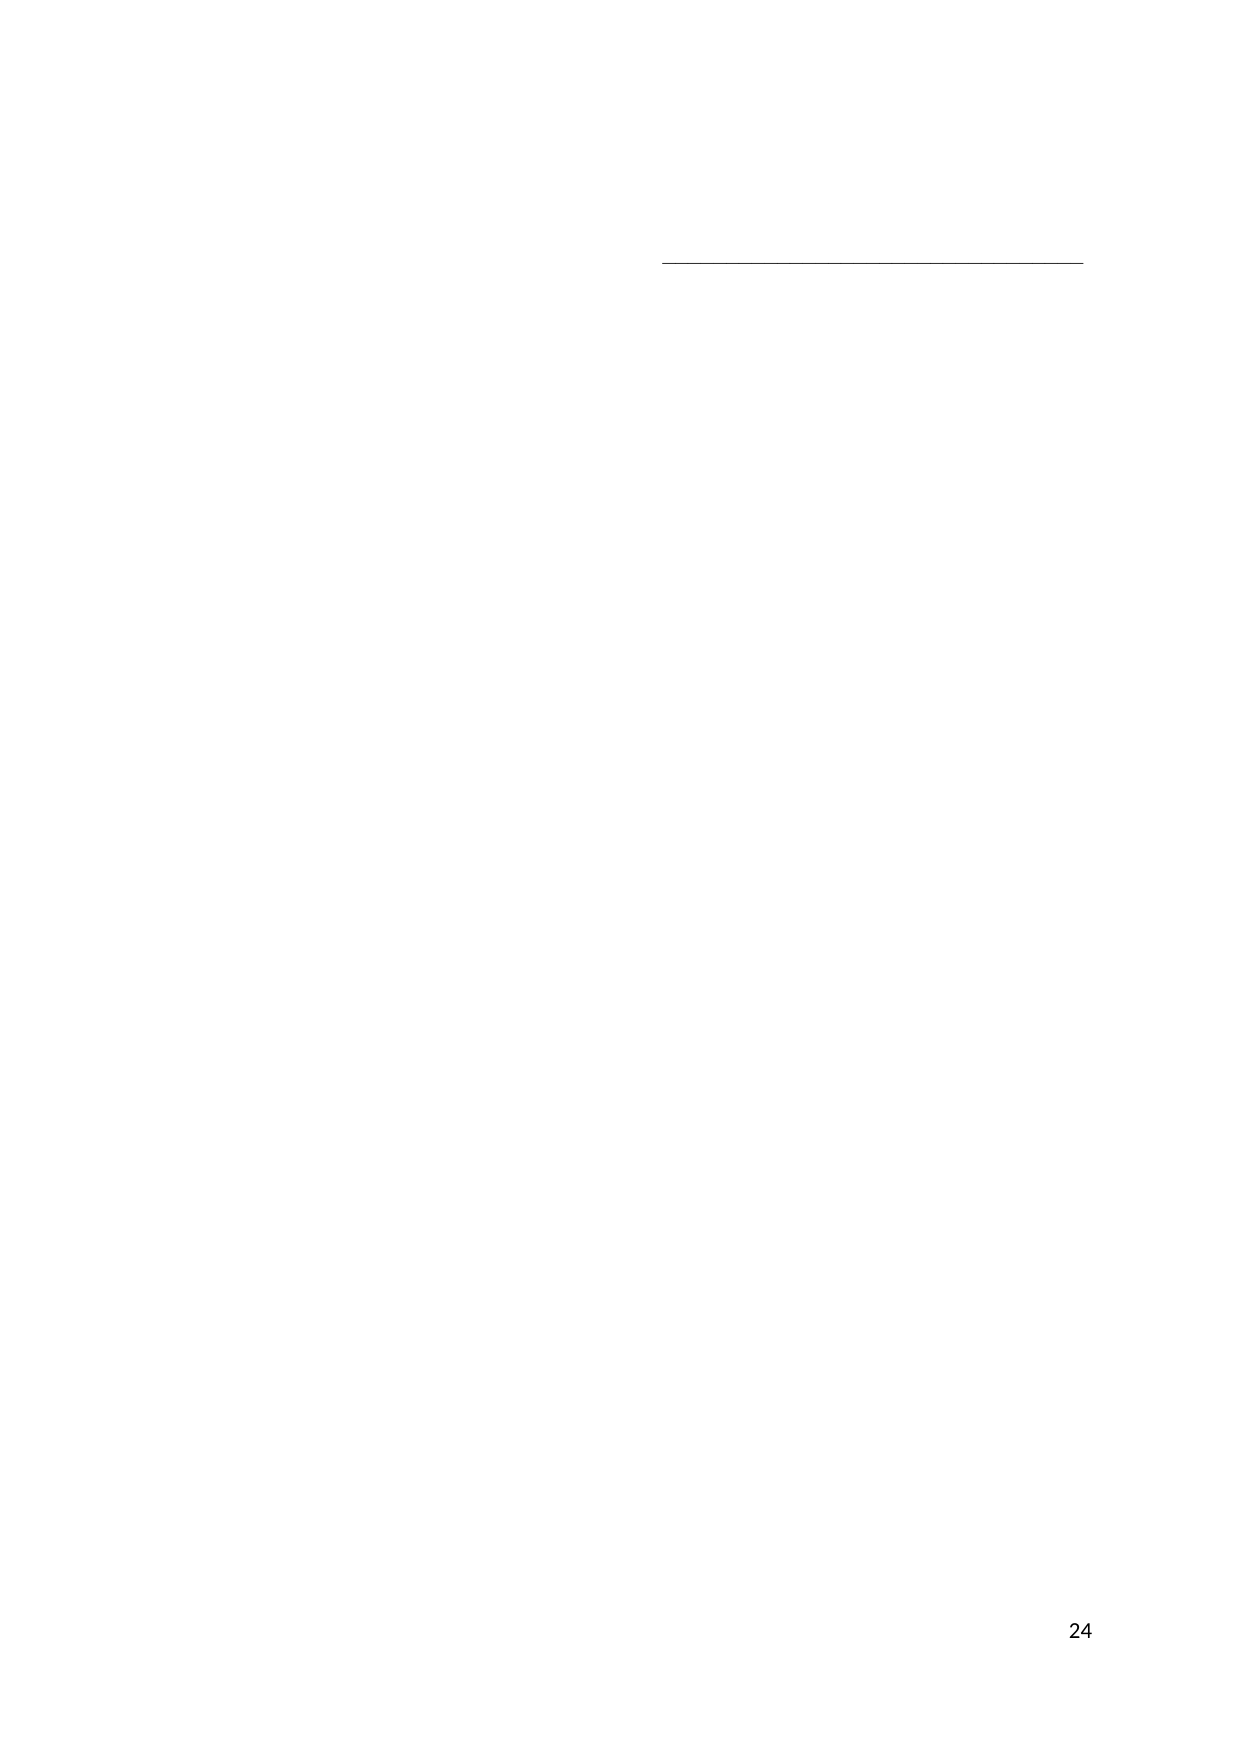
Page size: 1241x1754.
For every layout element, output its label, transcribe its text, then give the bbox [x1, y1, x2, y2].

text _________________________________ [590, 240, 1092, 266]
